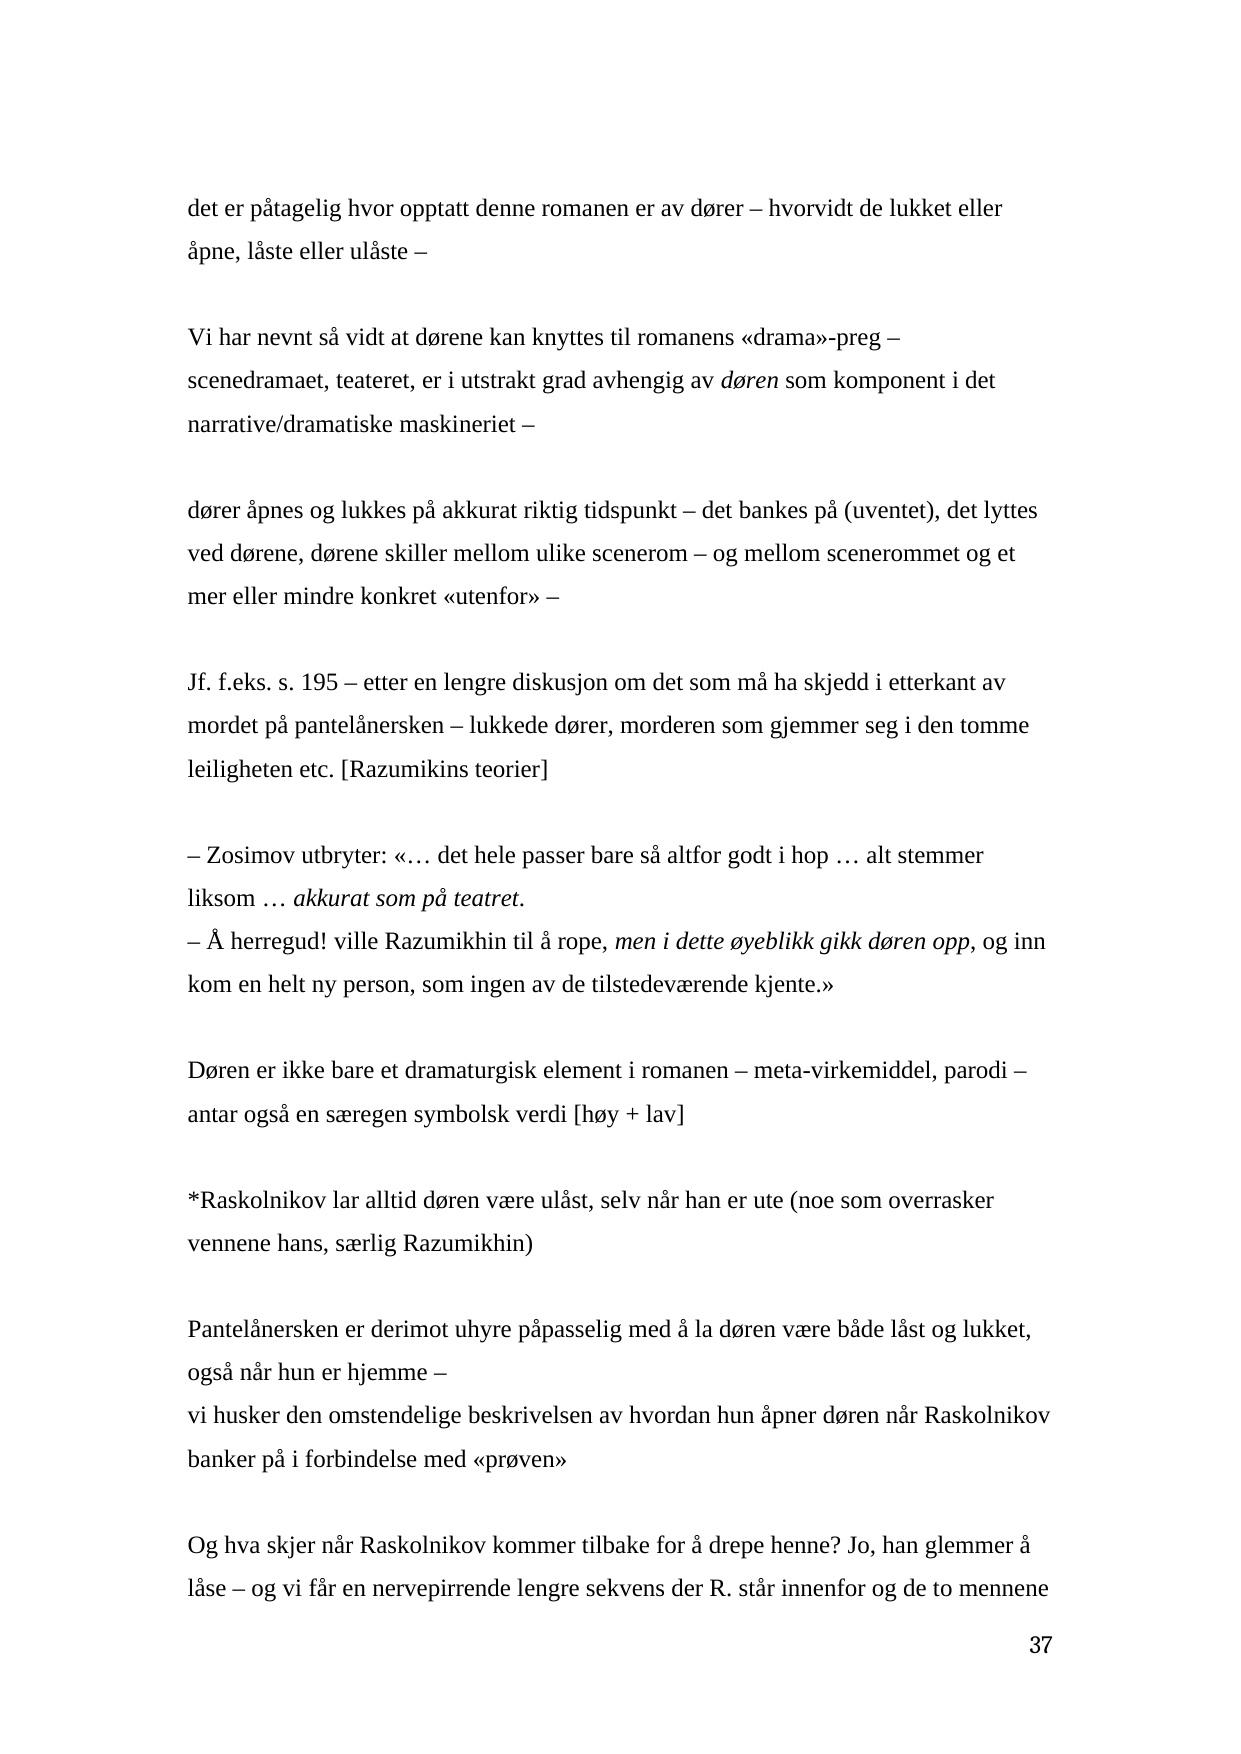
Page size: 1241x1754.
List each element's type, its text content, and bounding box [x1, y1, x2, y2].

text Døren er ikke bare et dramaturgisk element i romanen – meta-virkemiddel, parodi – [187, 1056, 1053, 1084]
text Pantelånersken er derimot uhyre påpasselig med å la døren være både låst og lukket, også når hun er hjemme – [187, 1314, 1053, 1386]
text dører åpnes og lukkes på akkurat riktig tidspunkt – det bankes på (uventet), det lyttes ved dørene, dørene skiller mellom ulike scenerom – og mellom scenerommet og et mer eller mindre konkret «utenfor» – [187, 495, 1053, 610]
text Jf. f.eks. s. 195 – etter en lengre diskusjon om det som må ha skjedd i etterkant av mordet på pantelånersken – lukkede dører, morderen som gjemmer seg i den tomme leiligheten etc. [Razumikins teorier] [187, 667, 1053, 782]
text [187, 1530, 1053, 1602]
text vi husker den omstendelige beskrivelsen av hvordan hun åpner døren når Raskolnikov banker på i forbindelse med «prøven» [187, 1401, 1053, 1472]
text – Å herregud! ville Razumikhin til å rope, men i dette øyeblikk gikk døren opp, og inn kom en helt ny person, som ingen av de tilstedeværende kjente.» [187, 926, 1053, 998]
text antar også en særegen symbolsk verdi [høy + lav] [187, 1099, 1053, 1127]
text Vi har nevnt så vidt at dørene kan knyttes til romanens «drama»-preg – [187, 322, 1053, 351]
text – Zosimov utbryter: «… det hele passer bare så altfor godt i hop … alt stemmer liksom … akkurat som på teatret. [187, 840, 1053, 912]
text det er påtagelig hvor opptatt denne romanen er av dører – hvorvidt de lukket eller åpne, låste eller ulåste – [187, 193, 1053, 265]
text *Raskolnikov lar alltid døren være ulåst, selv når han er ute (noe som overrasker vennene hans, særlig Razumikhin) [187, 1185, 1053, 1257]
text scenedramaet, teateret, er i utstrakt grad avhengig av døren som komponent i det narrative/dramatiske maskineriet – [187, 366, 1053, 437]
